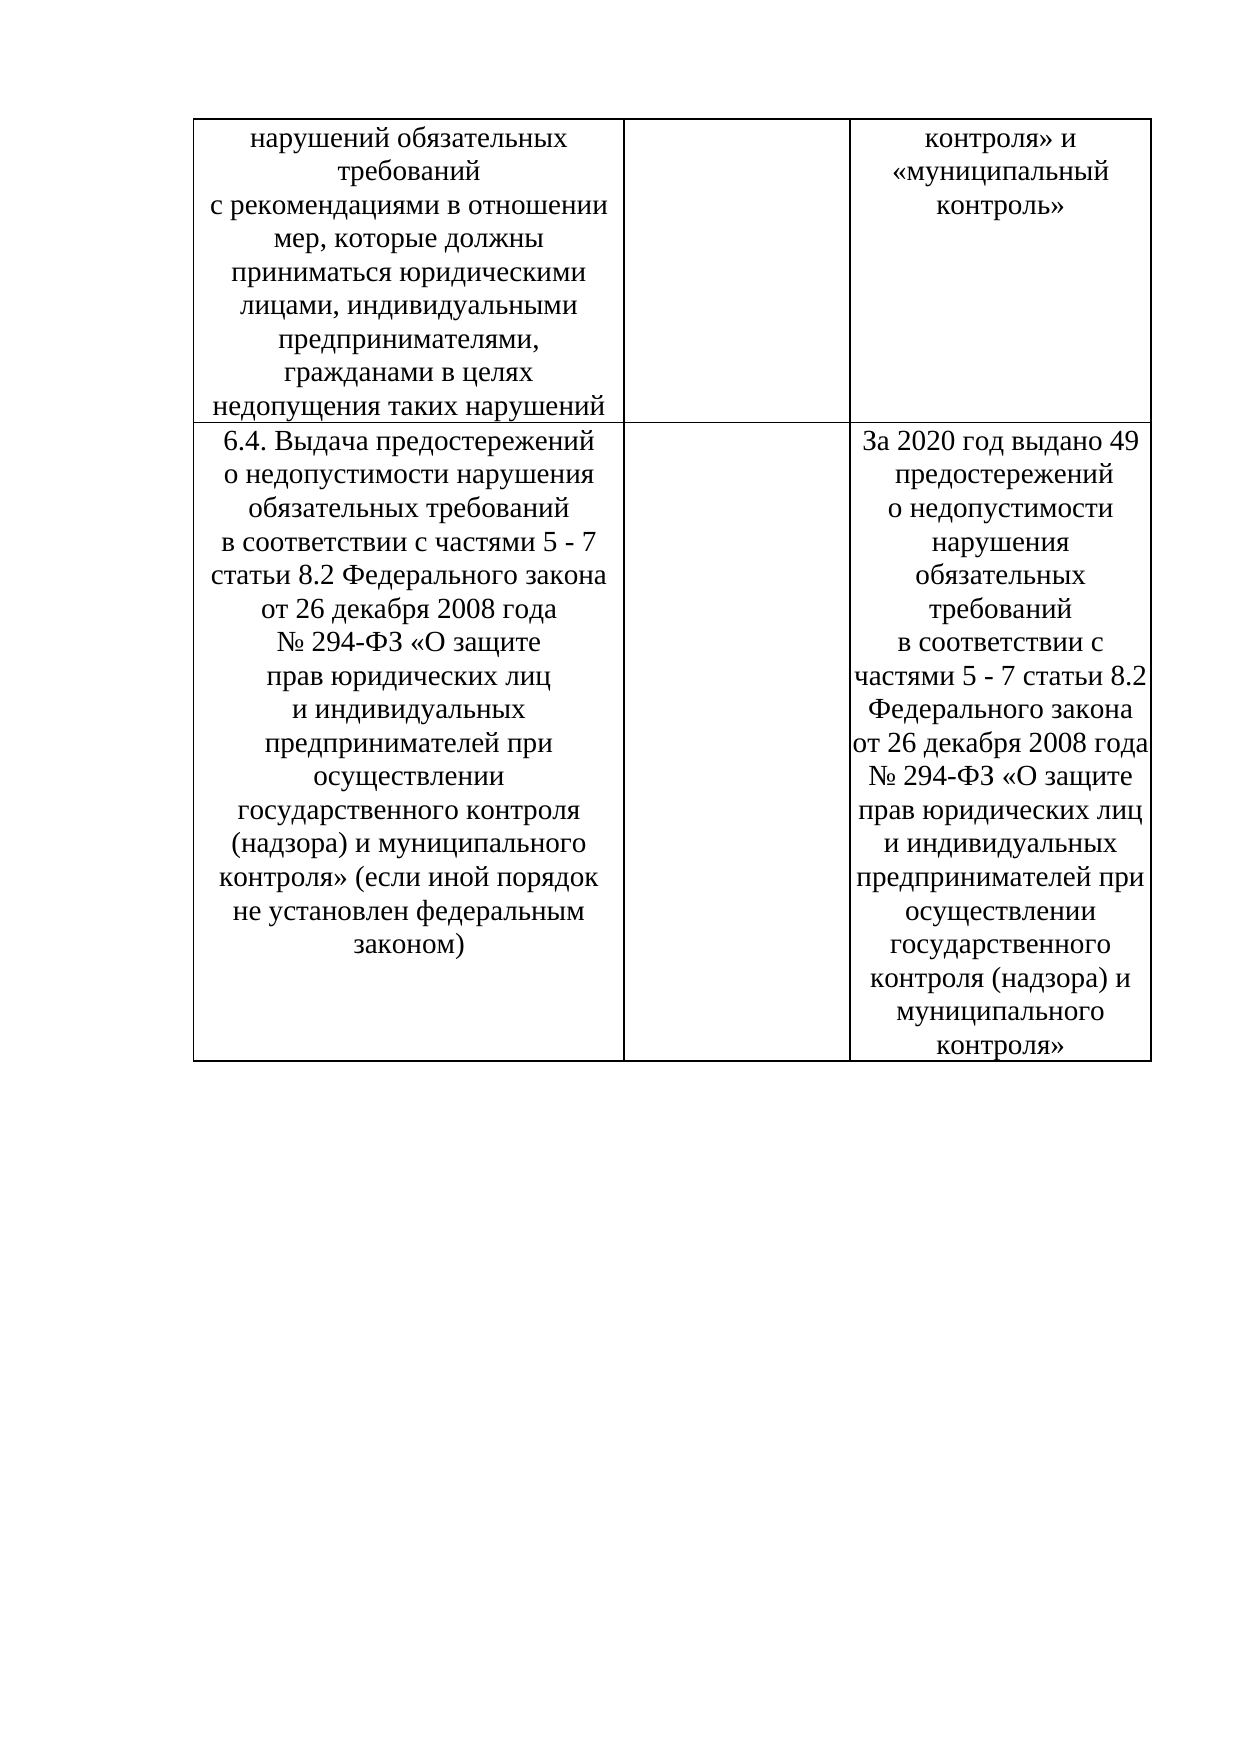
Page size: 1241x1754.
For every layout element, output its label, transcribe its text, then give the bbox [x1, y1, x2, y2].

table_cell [851, 120, 1150, 422]
table_cell [625, 120, 849, 422]
table_cell [625, 423, 849, 1060]
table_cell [194, 120, 623, 422]
table_cell За 2020 год выдано 49 предостережений о недопустимости нарушения обязательных требований в соответствии с частями 5 - 7 статьи 8.2 Федерального закона от 26 декабря 2008 года № 294-ФЗ «О защите прав юридических лиц и индивидуальных предпринимателей при осуществлении государственного контроля (надзора) и муниципального контроля» [851, 423, 1150, 1060]
table_cell 6.4. Выдача предостережений о недопустимости нарушения обязательных требований в соответствии с частями 5 - 7 статьи 8.2 Федерального закона от 26 декабря 2008 года № 294-ФЗ «О защите прав юридических лиц и индивидуальных предпринимателей при осуществлении государственного контроля (надзора) и муниципального контроля» (если иной порядок не установлен федеральным законом) [194, 423, 623, 1060]
